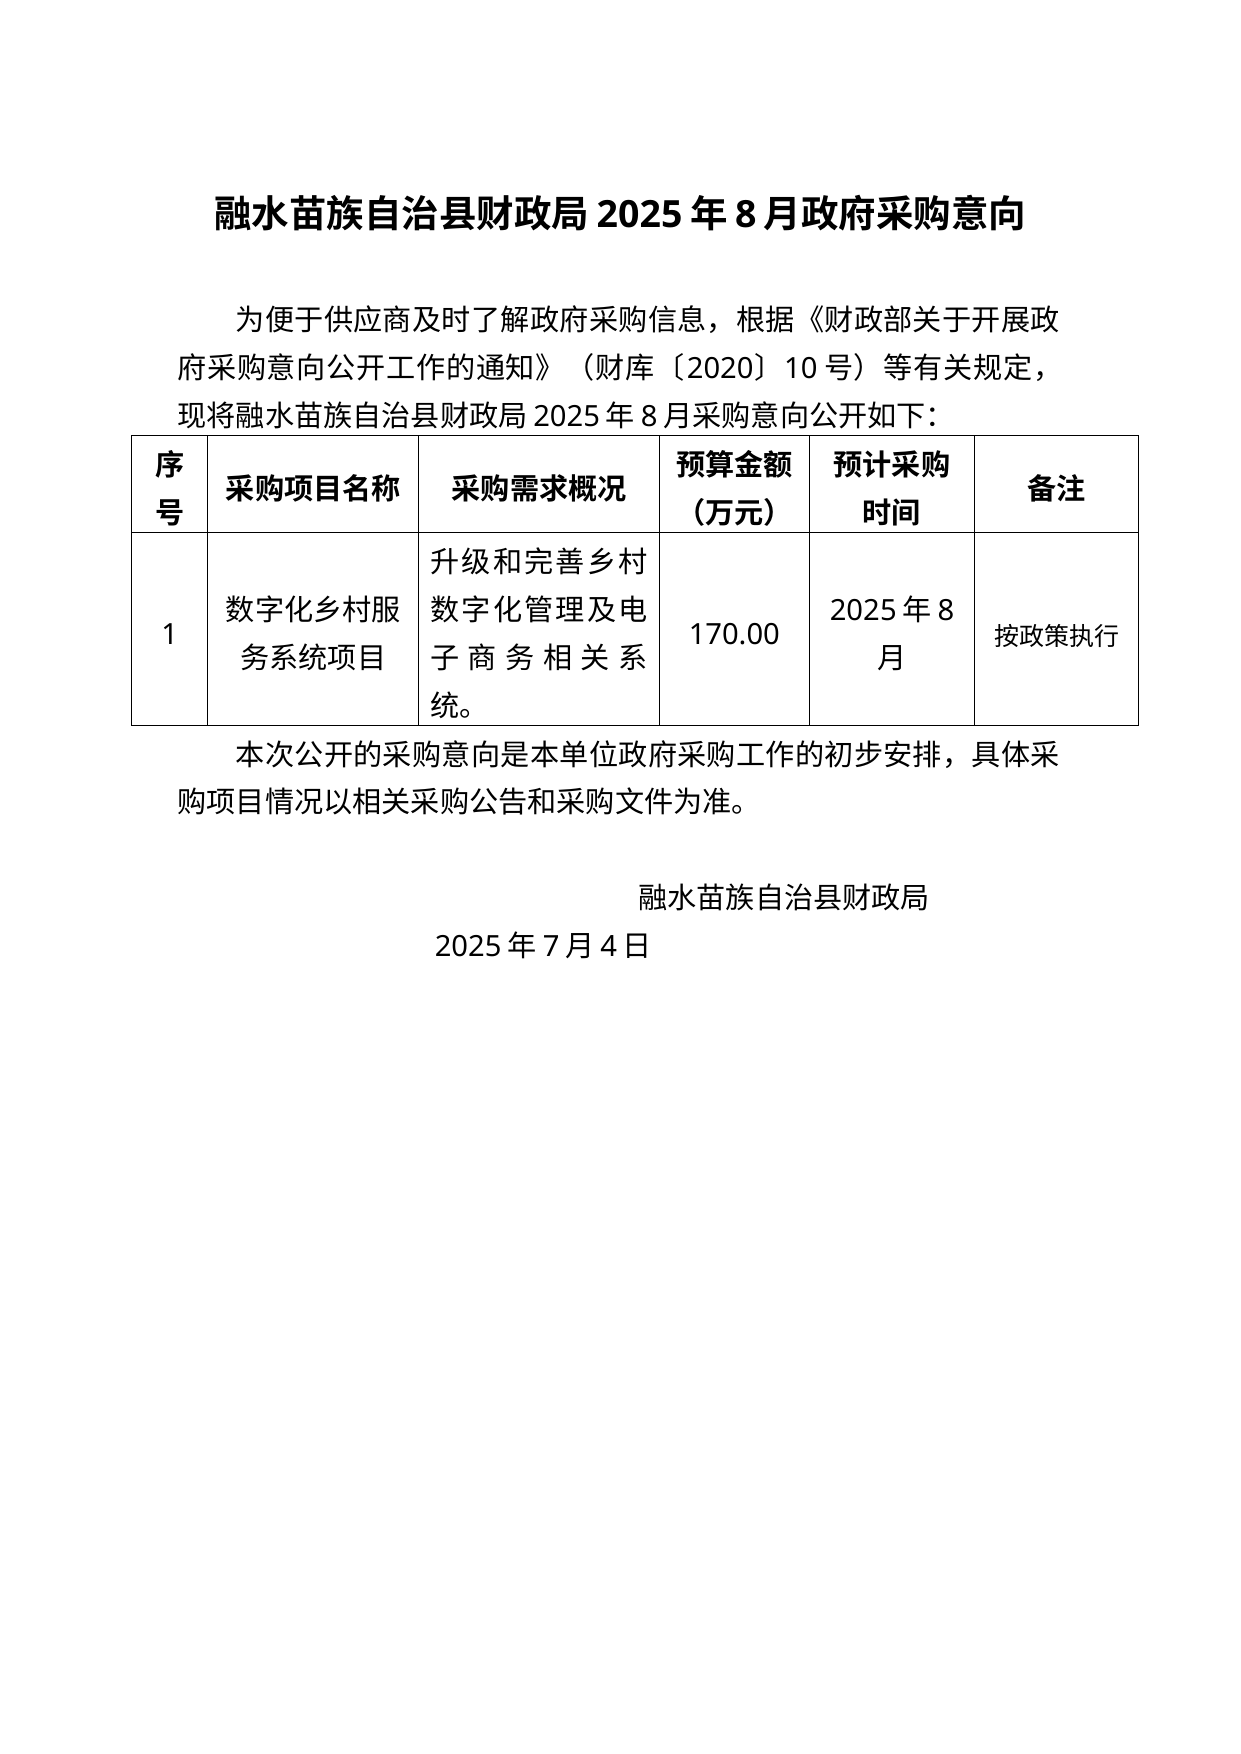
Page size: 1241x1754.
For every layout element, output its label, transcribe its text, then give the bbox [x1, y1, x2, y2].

text 本次公开的采购意向是本单位政府采购工作的初步安排，具体采购项目情况以相关采购公告和采购文件为准。 [177, 726, 1063, 821]
table_cell 2025年8月 [810, 533, 974, 724]
table_cell 升级和完善乡村数字化管理及电子商务相关系统。 [419, 533, 659, 724]
table_header 备注 [975, 436, 1138, 532]
table_header 预计采购时间 [810, 436, 974, 532]
text 融水苗族自治县财政局2025年8月政府采购意向 [177, 178, 1063, 243]
table_cell 1 [132, 533, 207, 724]
text 2025年7月4日 [177, 917, 1063, 965]
text 融水苗族自治县财政局 [177, 869, 930, 917]
table_cell 按政策执行 [975, 533, 1138, 724]
table_cell 数字化乡村服务系统项目 [208, 533, 418, 724]
table_cell 170.00 [660, 533, 809, 724]
table_header 采购项目名称 [208, 436, 418, 532]
table_header 序号 [132, 436, 207, 532]
text 为便于供应商及时了解政府采购信息，根据《财政部关于开展政府采购意向公开工作的通知》（财库〔2020〕10号）等有关规定，现将融水苗族自治县财政局2025年8月采购意向公开如下： [177, 291, 1063, 435]
table_header 预算金额（万元） [660, 436, 809, 532]
table_header 采购需求概况 [419, 436, 659, 532]
